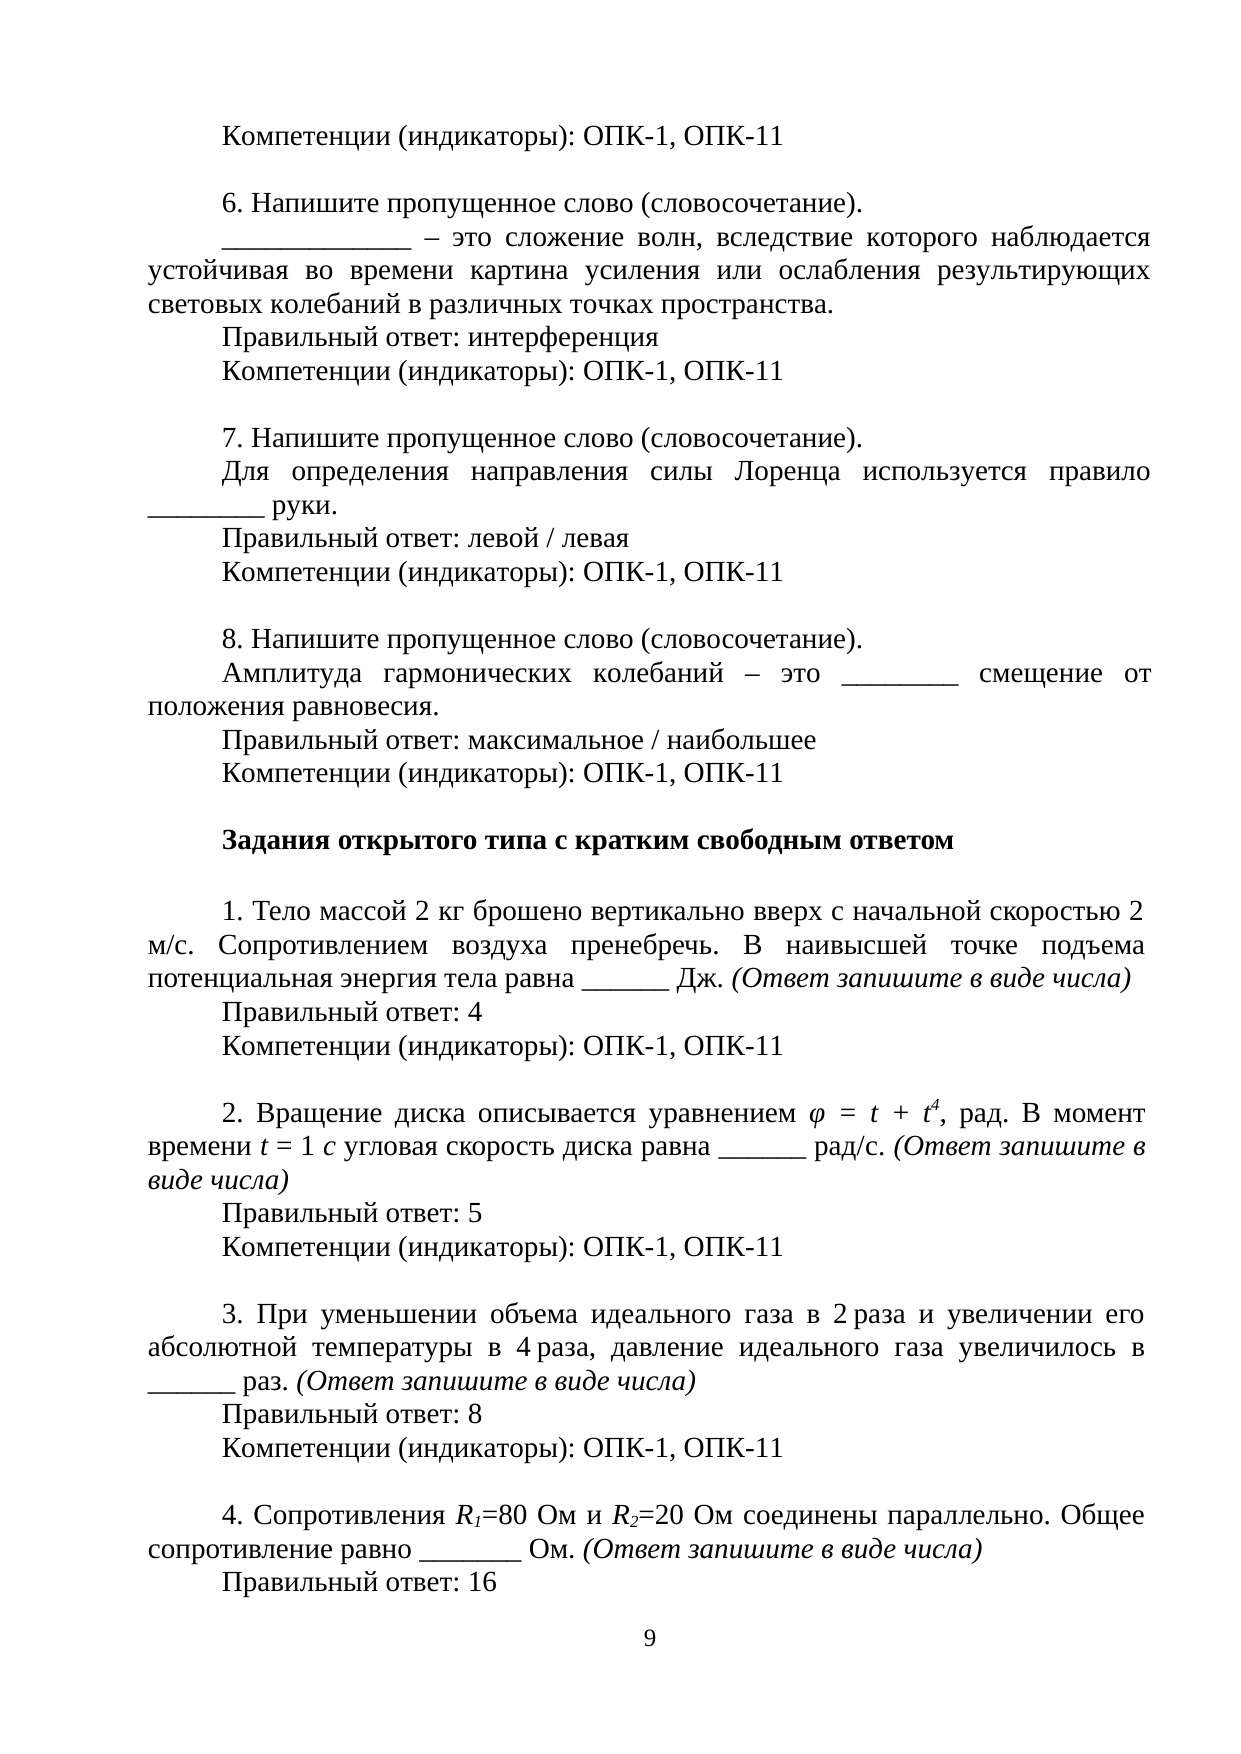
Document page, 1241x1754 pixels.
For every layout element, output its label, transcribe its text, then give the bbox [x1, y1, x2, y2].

text Компетенции (индикаторы): ОПК-1, ОПК-11 [148, 554, 1152, 588]
text 2. Вращение диска описывается уравнением φ = t + t4, рад. В момент времени t = 1 c угловая скорость диска равна ______ рад/c. (Ответ запишите в виде числа) [148, 1095, 1146, 1195]
text 7. Напишите пропущенное слово (словосочетание). [148, 420, 1152, 453]
text Правильный ответ: интерференция [148, 319, 1152, 353]
text Правильный ответ: 16 [148, 1564, 1146, 1598]
text Правильный ответ: 5 [148, 1195, 1146, 1229]
text 1. Тело массой 2 кг брошено вертикально вверх с начальной скоростью 2 м/с. Сопротивлением воздуха пренебречь. В наивысшей точке подъема потенциальная энергия тела равна ______ Дж. (Ответ запишите в виде числа) [148, 893, 1146, 994]
text 8. Напишите пропущенное слово (словосочетание). [148, 621, 1152, 655]
text Для определения направления силы Лоренца используется правило ________ руки. [148, 453, 1152, 521]
text Правильный ответ: 4 [148, 994, 1146, 1028]
text Компетенции (индикаторы): ОПК-1, ОПК-11 [148, 1229, 1146, 1262]
text Амплитуда гармонических колебаний – это ________ смещение от положения равновесия. [148, 655, 1152, 722]
text Правильный ответ: 8 [148, 1397, 1146, 1430]
text 3. При уменьшении объема идеального газа в 2 раза и увеличении его абсолютной температуры в 4 раза, давление идеального газа увеличилось в ______ раз. (Ответ запишите в виде числа) [148, 1296, 1146, 1397]
text Компетенции (индикаторы): ОПК-1, ОПК-11 [148, 118, 1152, 152]
text Правильный ответ: левой / левая [148, 521, 1152, 554]
text Компетенции (индикаторы): ОПК-1, ОПК-11 [148, 755, 1152, 789]
text Правильный ответ: максимальное / наибольшее [148, 722, 1152, 755]
text _____________ – это сложение волн, вследствие которого наблюдается устойчивая во времени картина усиления или ослабления результирующих световых колебаний в различных точках пространства. [148, 219, 1152, 319]
text Задания открытого типа с кратким свободным ответом [148, 822, 1152, 856]
text Компетенции (индикаторы): ОПК-1, ОПК-11 [148, 1430, 1146, 1464]
text 6. Напишите пропущенное слово (словосочетание). [148, 185, 1152, 219]
text 4. Сопротивления R1=80 Ом и R2=20 Ом соединены параллельно. Общее сопротивление равно _______ Ом. (Ответ запишите в виде числа) [148, 1497, 1146, 1564]
text Компетенции (индикаторы): ОПК-1, ОПК-11 [148, 353, 1152, 386]
text Компетенции (индикаторы): ОПК-1, ОПК-11 [148, 1028, 1146, 1061]
